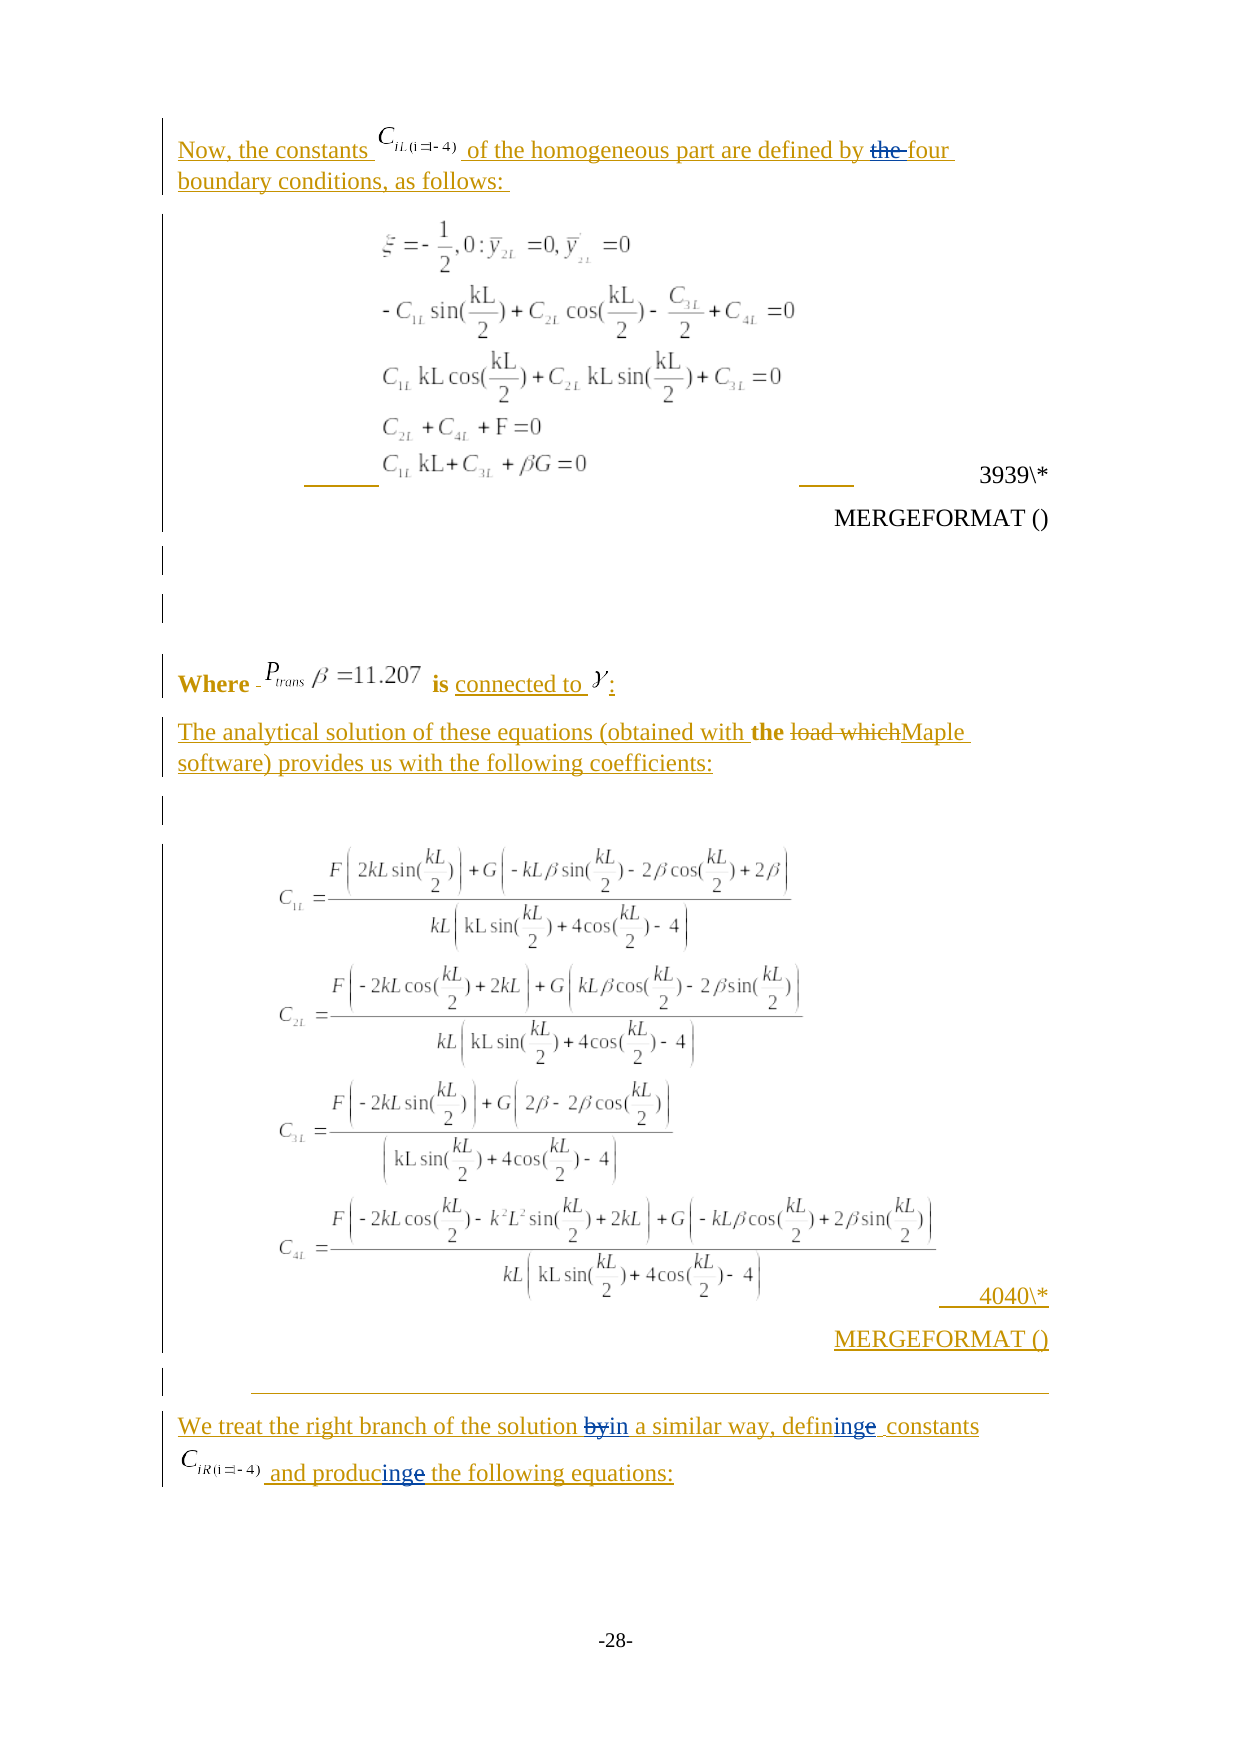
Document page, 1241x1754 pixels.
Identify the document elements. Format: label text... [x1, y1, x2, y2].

text the [177, 717, 1048, 777]
text Where is [177, 654, 1048, 698]
